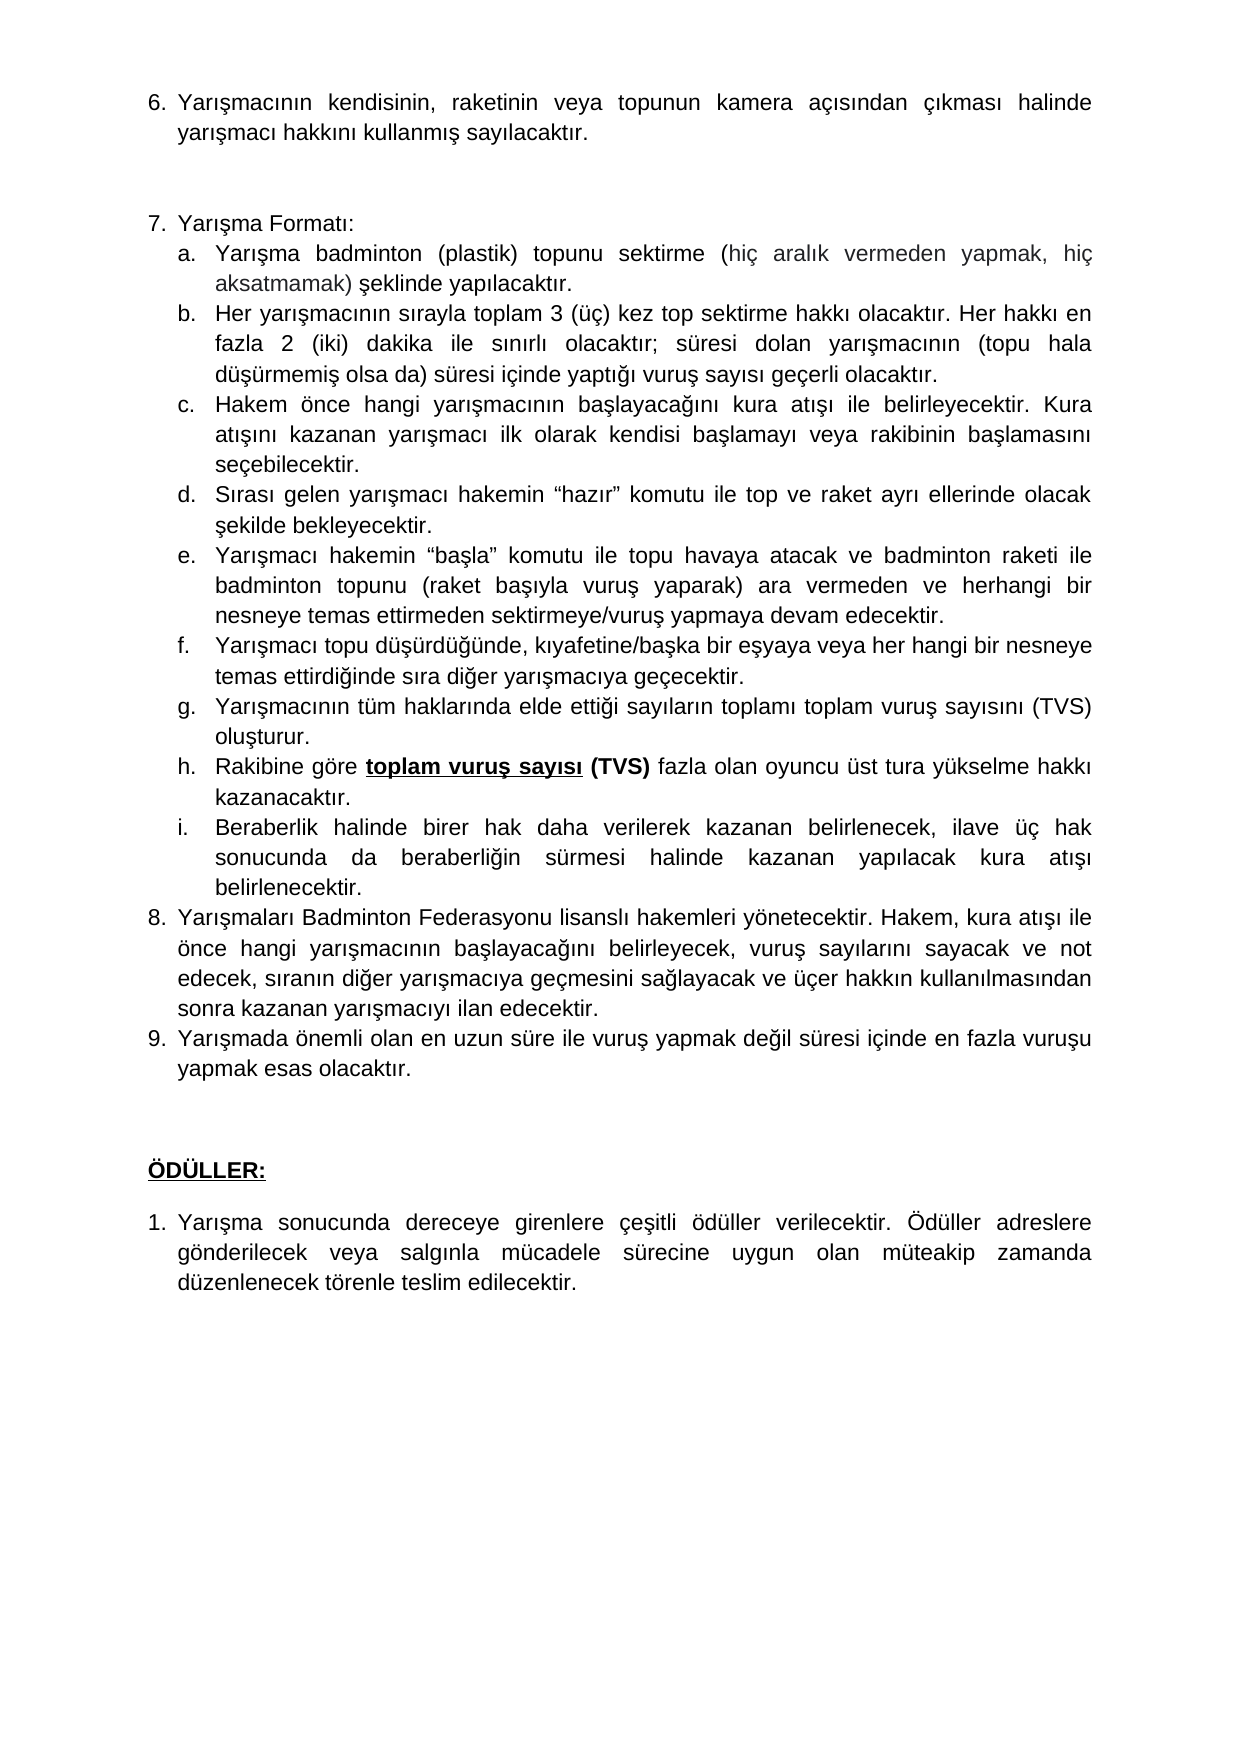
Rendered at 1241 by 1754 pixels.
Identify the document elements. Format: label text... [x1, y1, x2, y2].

list Rakibine göre toplam vuruş sayısı (TVS) fazla olan oyuncu üst tura yükselme hakkı kazanacaktır. [177, 753, 1093, 810]
list Yarışma Formatı: [148, 209, 1093, 236]
text ÖDÜLLER: [148, 1157, 1093, 1184]
list Yarışmacının kendisinin, raketinin veya topunun kamera açısından çıkması halinde yarışmacı hakkını kullanmış sayılacaktır. [148, 89, 1093, 145]
list Yarışma badminton (plastik) topunu sektirme (hiç aralık vermeden yapmak, hiç aksatmamak) şeklinde yapılacaktır. [177, 240, 1093, 296]
list Hakem önce hangi yarışmacının başlayacağını kura atışı ile belirleyecektir. Kura atışını kazanan yarışmacı ilk olarak kendisi başlamayı veya rakibinin başlamasını seçebilecektir. [177, 391, 1093, 477]
list Her yarışmacının sırayla toplam 3 (üç) kez top sektirme hakkı olacaktır. Her hakkı en fazla 2 (iki) dakika ile sınırlı olacaktır; süresi dolan yarışmacının (topu hala düşürmemiş olsa da) süresi içinde yaptığı vuruş sayısı geçerli olacaktır. [177, 300, 1093, 387]
list Yarışmacı topu düşürdüğünde, kıyafetine/başka bir eşyaya veya her hangi bir nesneye temas ettirdiğinde sıra diğer yarışmacıya geçecektir. [177, 632, 1093, 689]
list Yarışmacının tüm haklarında elde ettiği sayıların toplamı toplam vuruş sayısını (TVS) oluşturur. [177, 693, 1093, 749]
list Sırası gelen yarışmacı hakemin “hazır” komutu ile top ve raket ayrı ellerinde olacak şekilde bekleyecektir. [177, 481, 1093, 538]
list Yarışma sonucunda dereceye girenlere çeşitli ödüller verilecektir. Ödüller adreslere gönderilecek veya salgınla mücadele sürecine uygun olan müteakip zamanda düzenlenecek törenle teslim edilecektir. [148, 1208, 1093, 1295]
list Yarışmacı hakemin “başla” komutu ile topu havaya atacak ve badminton raketi ile badminton topunu (raket başıyla vuruş yaparak) ara vermeden ve herhangi bir nesneye temas ettirmeden sektirmeye/vuruş yapmaya devam edecektir. [177, 542, 1093, 628]
list Yarışmada önemli olan en uzun süre ile vuruş yapmak değil süresi içinde en fazla vuruşu yapmak esas olacaktır. [148, 1025, 1093, 1082]
list Yarışmaları Badminton Federasyonu lisanslı hakemleri yönetecektir. Hakem, kura atışı ile önce hangi yarışmacının başlayacağını belirleyecek, vuruş sayılarını sayacak ve not edecek, sıranın diğer yarışmacıya geçmesini sağlayacak ve üçer hakkın kullanılmasından sonra kazanan yarışmacıyı ilan edecektir. [148, 904, 1093, 1021]
list Beraberlik halinde birer hak daha verilerek kazanan belirlenecek, ilave üç hak sonucunda da beraberliğin sürmesi halinde kazanan yapılacak kura atışı belirlenecektir. [177, 814, 1093, 900]
